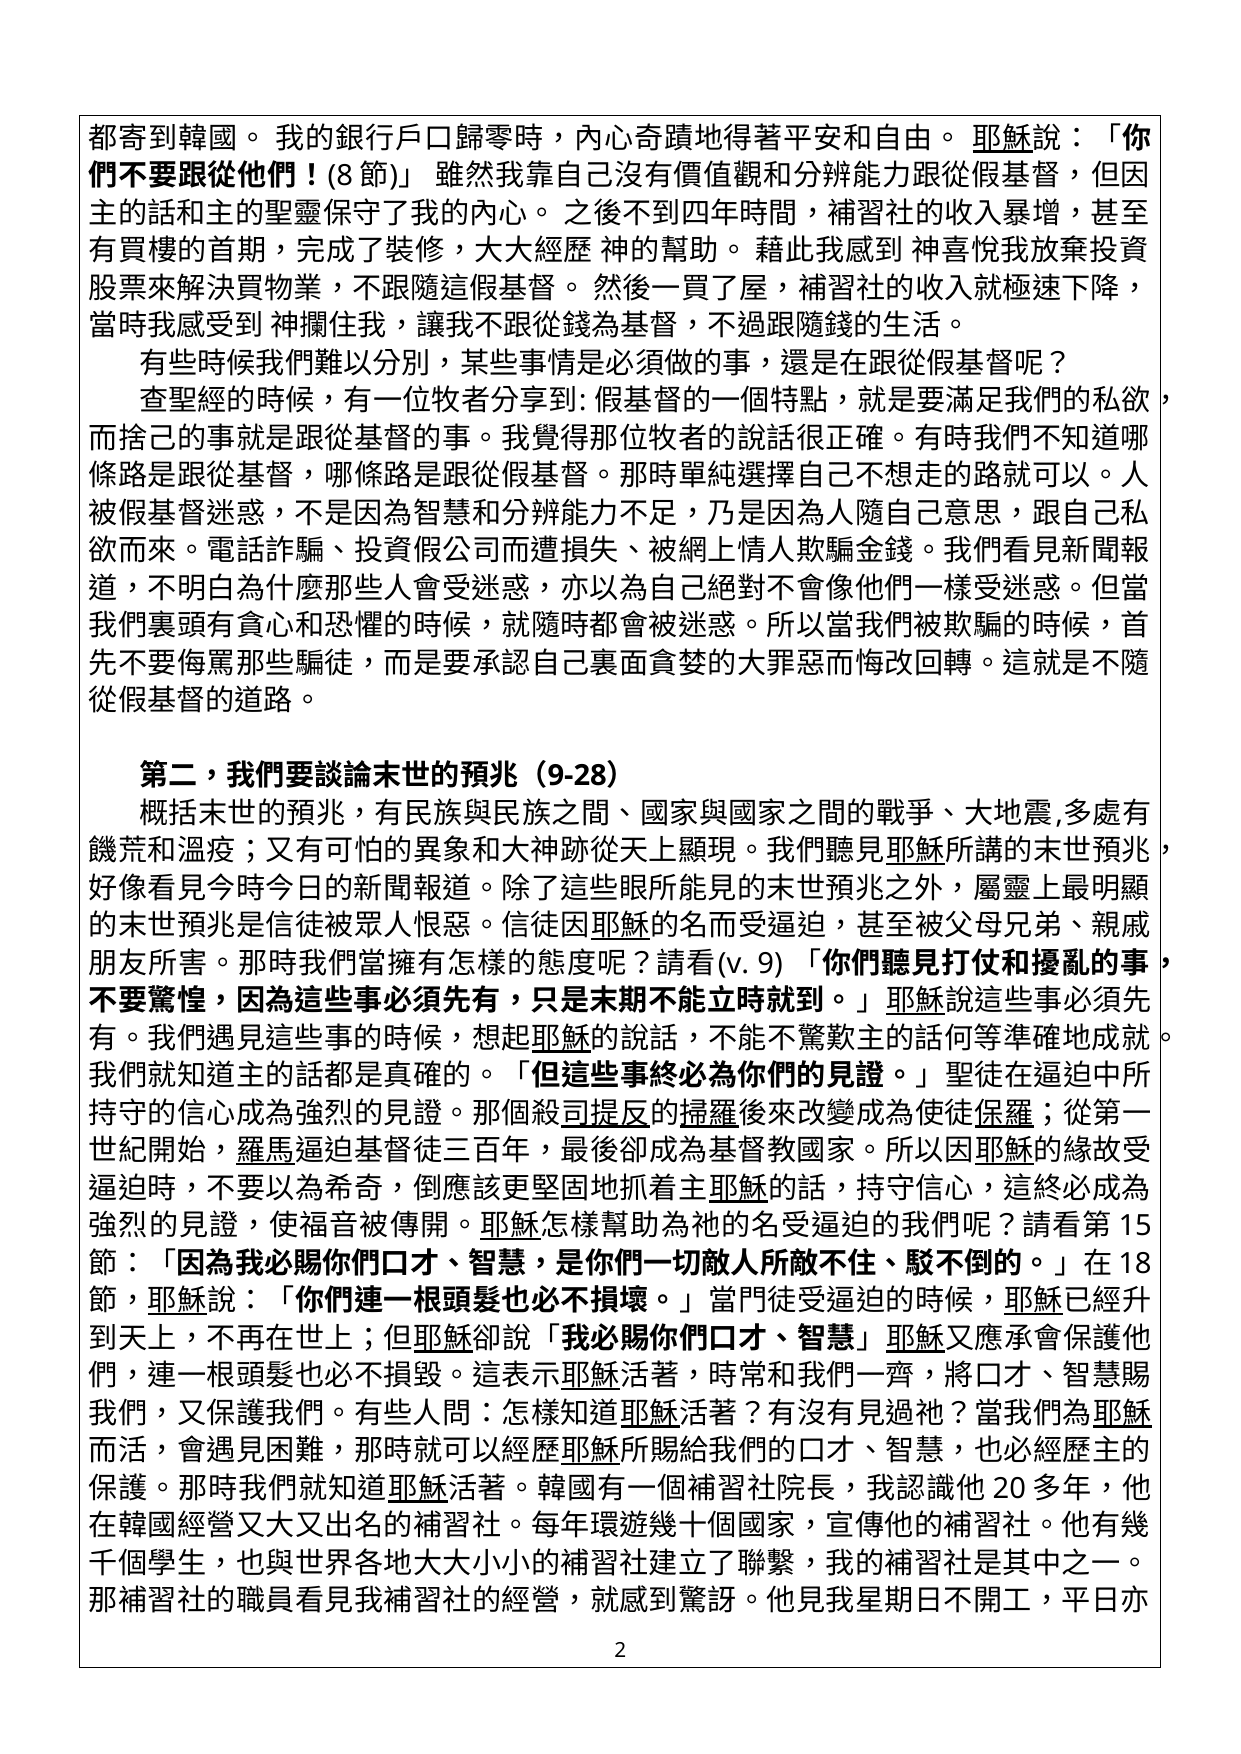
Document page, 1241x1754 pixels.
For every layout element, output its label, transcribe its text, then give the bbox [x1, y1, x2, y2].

text 有些時候我們難以分別，某些事情是必須做的事，還是在跟從假基督呢？ [89, 343, 1152, 381]
text 查聖經的時候，有一位牧者分享到: 假基督的一個特點，就是要滿足我們的私欲，而捨己的事就是跟從基督的事。我覺得那位牧者的說話很正確。有時我們不知道哪條路是跟從基督，哪條路是跟從假基督。那時單純選擇自己不想走的路就可以。人被假基督迷惑，不是因為智慧和分辨能力不足，乃是因為人隨自己意思，跟自己私欲而來。電話詐騙、投資假公司而遭損失、被網上情人欺騙金錢。我們看見新聞報道，不明白為什麼那些人會受迷惑，亦以為自己絕對不會像他們一樣受迷惑。但當我們裏頭有貪心和恐懼的時候，就隨時都會被迷惑。所以當我們被欺騙的時候，首先不要侮罵那些騙徒，而是要承認自己裏面貪婪的大罪惡而悔改回轉。這就是不隨從假基督的道路。 [89, 381, 1152, 718]
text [89, 793, 1152, 1618]
text 第二，我們要談論末世的預兆（9-28） [89, 756, 1152, 793]
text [89, 118, 1152, 343]
